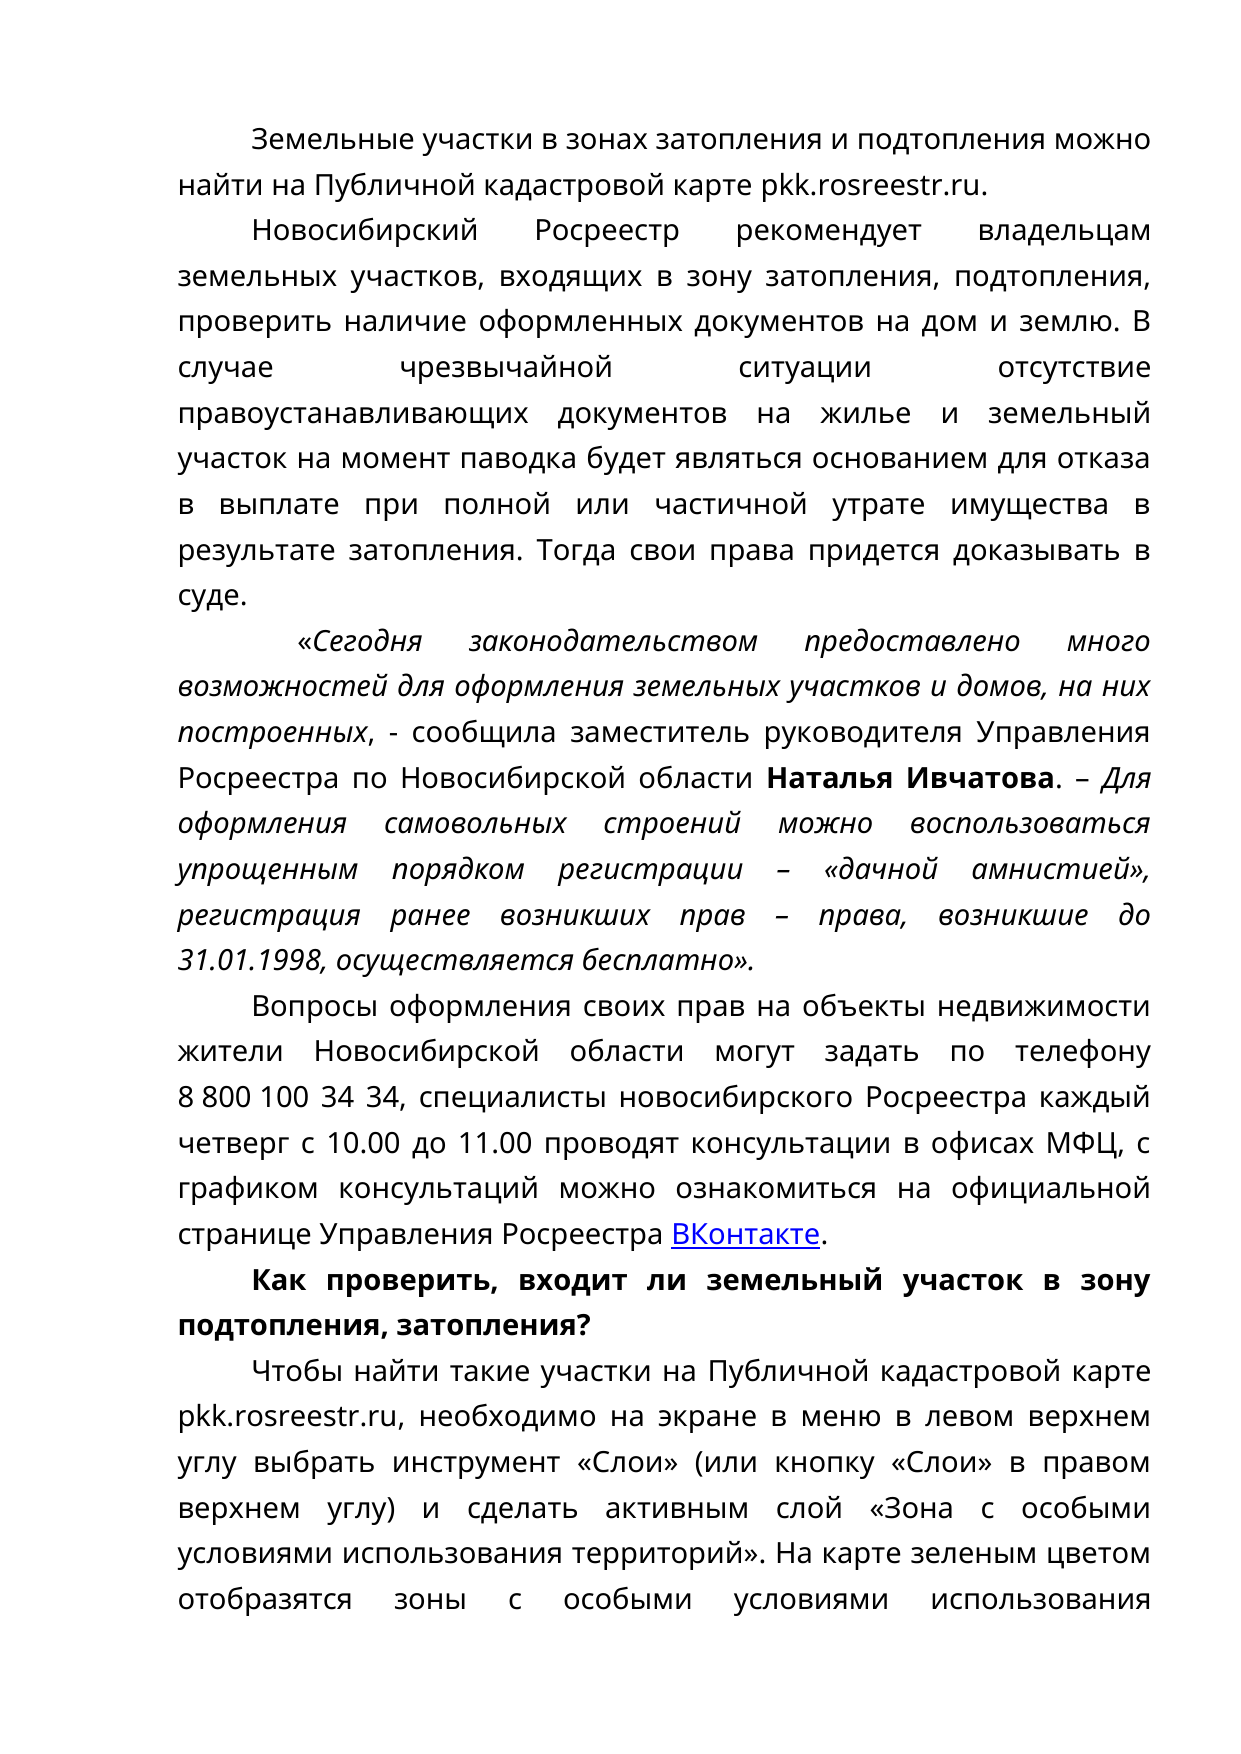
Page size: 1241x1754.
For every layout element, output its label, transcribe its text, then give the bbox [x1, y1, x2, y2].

text Новосибирский Росреестр рекомендует владельцам земельных участков, входящих в зону затопления, подтопления, проверить наличие оформленных документов на дом и землю. В случае чрезвычайной ситуации отсутствие правоустанавливающих документов на жилье и земельный участок на момент паводка будет являться основанием для отказа в выплате при полной или частичной утрате имущества в результате затопления. Тогда свои права придется доказывать в суде. [177, 209, 1152, 614]
text Вопросы оформления своих прав на объекты недвижимости жители Новосибирской области могут задать по телефону 8 800 100 34 34, специалисты новосибирского Росреестра каждый четверг с 10.00 до 11.00 проводят консультации в офисах МФЦ, с графиком консультаций можно ознакомиться на официальной странице Управления Росреестра ВКонтакте. [177, 985, 1152, 1253]
text Как проверить, входит ли земельный участок в зону подтопления, затопления? [177, 1259, 1152, 1344]
text Земельные участки в зонах затопления и подтопления можно найти на Публичной кадастровой карте pkk.rosreestr.ru. [177, 118, 1152, 203]
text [177, 1350, 1152, 1618]
text «Сегодня законодательством предоставлено много возможностей для оформления земельных участков и домов, на них построенных, - сообщила заместитель руководителя Управления Росреестра по Новосибирской области Наталья Ивчатова. – Для оформления самовольных строений можно воспользоваться упрощенным порядком регистрации – «дачной амнистией», регистрация ранее возникших прав – права, возникшие до 31.01.1998, осуществляется бесплатно». [177, 620, 1152, 979]
